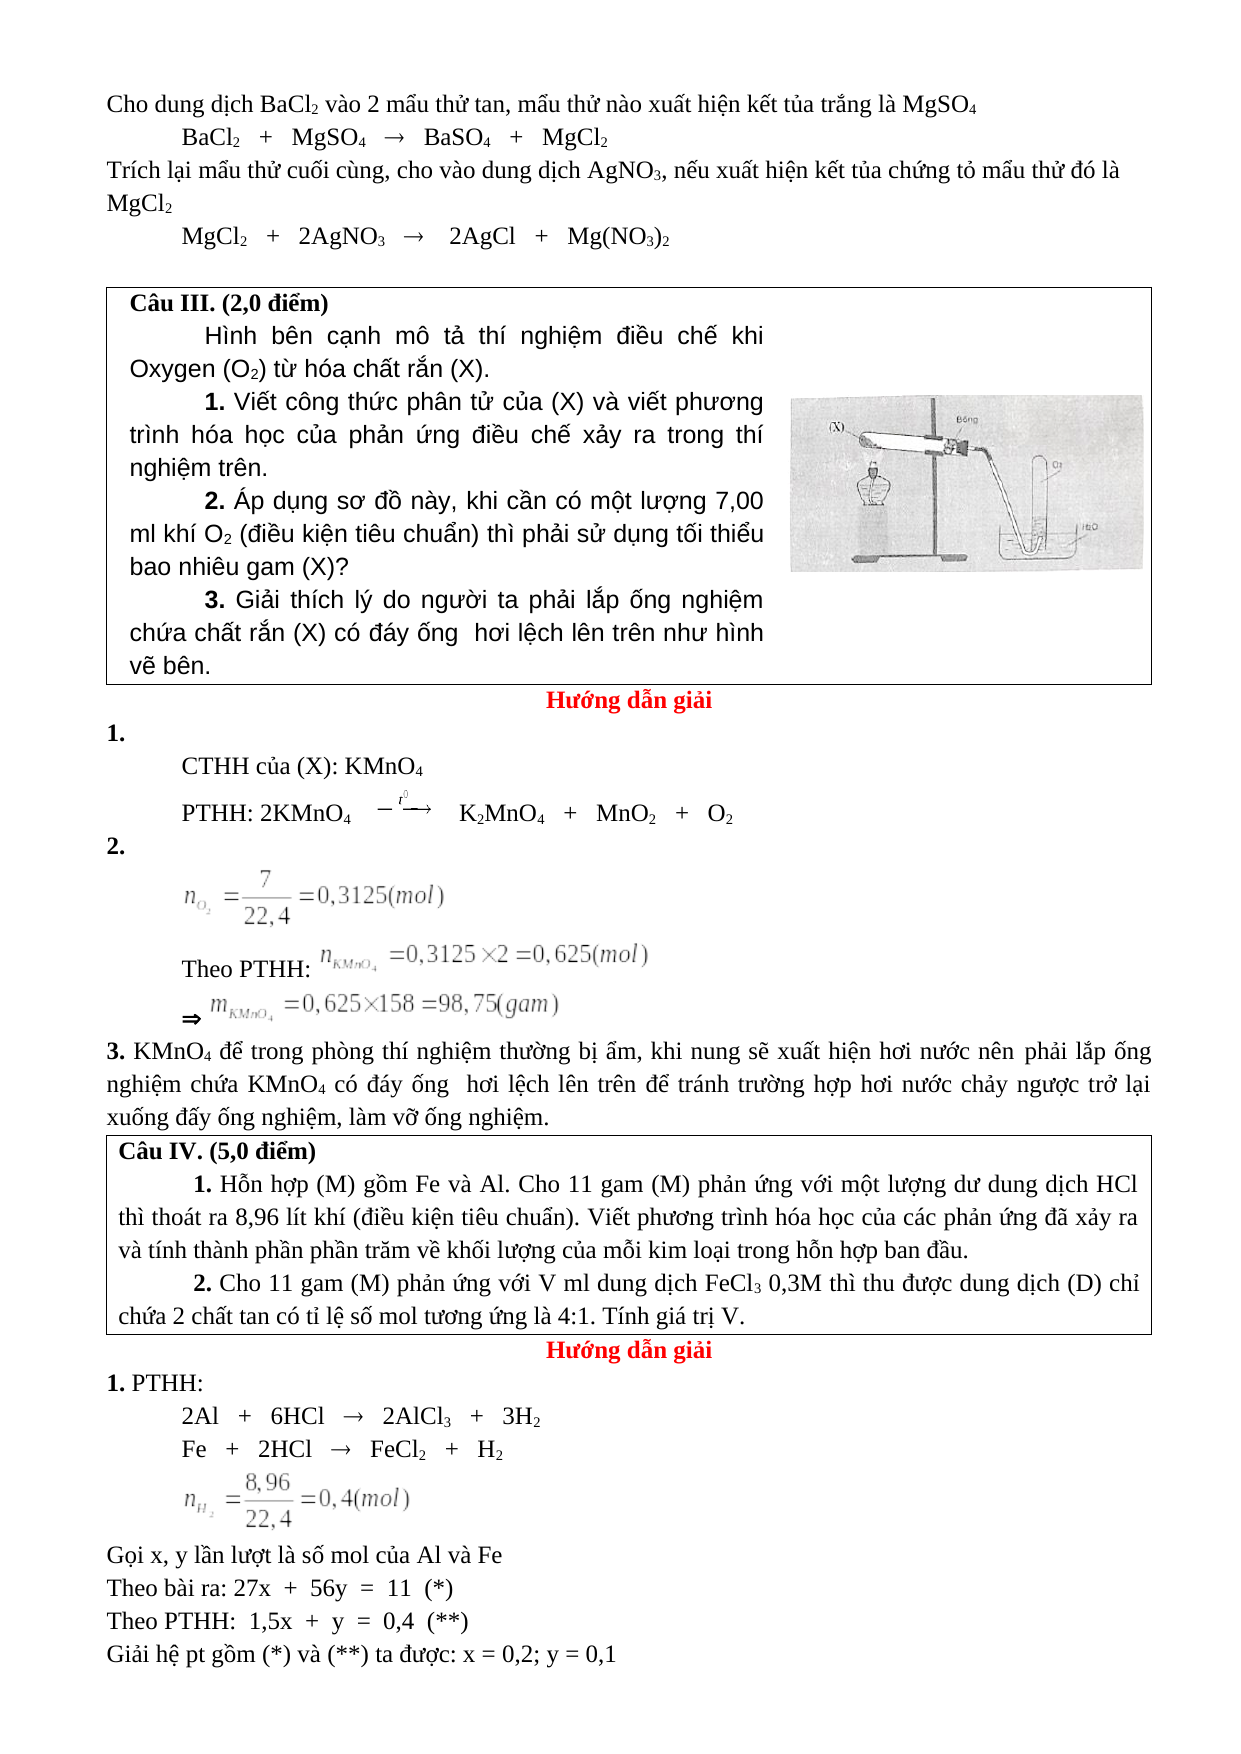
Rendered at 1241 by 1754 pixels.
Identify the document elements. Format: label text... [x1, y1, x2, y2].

text Hướng dẫn giải [106, 685, 1152, 714]
text Gọi x, y lần lượt là số mol của Al và Fe [106, 1540, 1152, 1569]
text CTHH của (X): KMnO4 [106, 751, 1152, 780]
text 2. [106, 831, 1152, 860]
text PTHH: 2KMnO4 K2MnO4 + MnO2 + O2 [106, 784, 1152, 827]
picture [787, 395, 1144, 572]
text 3. KMnO4 để trong phòng thí nghiệm thường bị ẩm, khi nung sẽ xuất hiện hơi nước nên phải lắp ống nghiệm chứa KMnO4 có đáy ống hơi lệch lên trên để tránh trường hợp hơi nước chảy ngược trở lại xuống đấy ống nghiệm, làm vỡ ống nghiệm. [106, 1036, 1152, 1131]
text Theo PTHH: [106, 937, 1152, 982]
table_header Câu IV. (5,0 điểm) 1. Hỗn hợp (M) gồm Fe và Al. Cho 11 gam (M) phản ứng với một lượng dư dung dịch HCl thì thoát ra 8,96 lít khí (điều kiện tiêu chuẩn). Viết phương trình hóa học của các phản ứng đã xảy ra và tính thành phần phần trăm về khối lượng của mỗi kim loại trong hỗn hợp ban đầu. 2. Cho 11 gam (M) phản ứng với V ml dung dịch FeCl3 0,3M thì thu được dung dịch (D) chỉ chứa 2 chất tan có tỉ lệ số mol tương ứng là 4:1. Tính giá trị V. [107, 1136, 1151, 1334]
text BaCl2 + MgSO4 BaSO4 + MgCl2 [106, 122, 1152, 150]
text Trích lại mẩu thử cuối cùng, cho vào dung dịch AgNO3, nếu xuất hiện kết tủa chứng tỏ mẩu thử đó là MgCl2 [106, 155, 1152, 216]
text Hướng dẫn giải [106, 1335, 1152, 1364]
table_header [107, 288, 1151, 684]
text 2Al + 6HCl 2AlCl3 + 3H2 [106, 1401, 1152, 1430]
text Giải hệ pt gồm (*) và (**) ta được: x = 0,2; y = 0,1 [106, 1639, 1152, 1668]
text 1. PTHH: [106, 1368, 1152, 1397]
text Cho dung dịch BaCl2 vào 2 mẩu thử tan, mẩu thử nào xuất hiện kết tủa trắng là MgSO4 [106, 89, 1152, 117]
text Theo PTHH: 1,5x + y = 0,4 (**) [106, 1606, 1152, 1635]
text 1. [106, 718, 1152, 747]
text Theo bài ra: 27x + 56y = 11 (*) [106, 1573, 1152, 1602]
text MgCl2 + 2AgNO3 2AgCl + Mg(NO3)2 [106, 221, 1152, 249]
text Fe + 2HCl FeCl2 + H2 [106, 1434, 1152, 1463]
